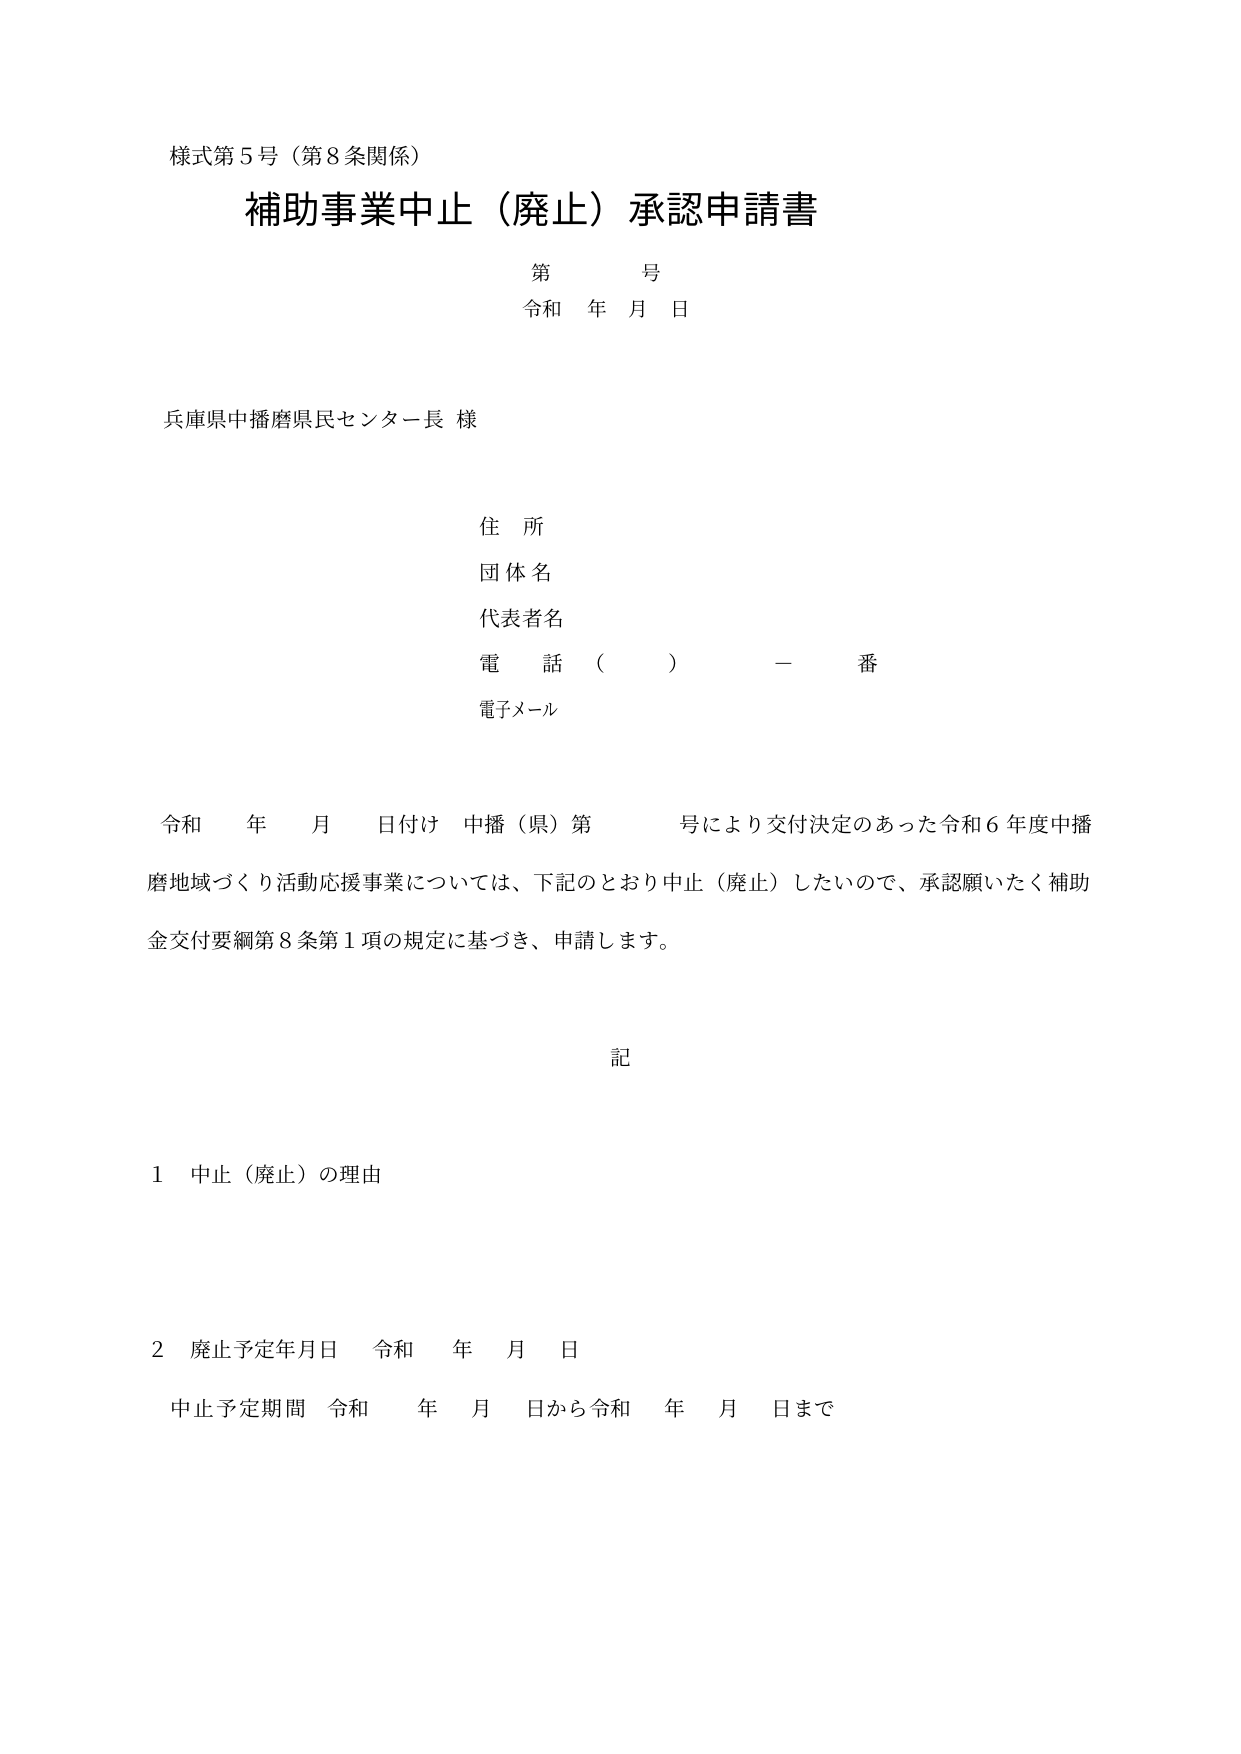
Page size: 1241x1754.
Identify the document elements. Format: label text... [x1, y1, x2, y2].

text 代表者名 [148, 589, 1093, 635]
text 補助事業中止（廃止）承認申請書 [148, 176, 1093, 235]
text 電 話 （ ） － 番 [148, 635, 1093, 681]
text 様式第５号（第８条関係） [169, 118, 1093, 176]
text ２ 廃止予定年月日 令和 年 月 日 [148, 1311, 1093, 1370]
text 令和 年 月 日 [148, 291, 1093, 322]
text 団体名 [148, 543, 1093, 589]
text 電子メール [148, 681, 1093, 727]
text 令和 年 月 日付け 中播（県）第 号により交付決定のあった令和６年度中播磨地域づくり活動応援事業については、下記のとおり中止（廃止）したいので、承認願いたく補助金交付要綱第８条第１項の規定に基づき、申請します。 [148, 785, 1093, 961]
text 記 [148, 1019, 1093, 1077]
text 兵庫県中播磨県民センター長 様 [148, 381, 1093, 439]
text 住 所 [148, 498, 1093, 543]
text 第 号 [148, 235, 1093, 291]
text １ 中止（廃止）の理由 [148, 1136, 1093, 1194]
text 中止予定期間 令和 年 月 日から令和 年 月 日まで [148, 1370, 1093, 1428]
